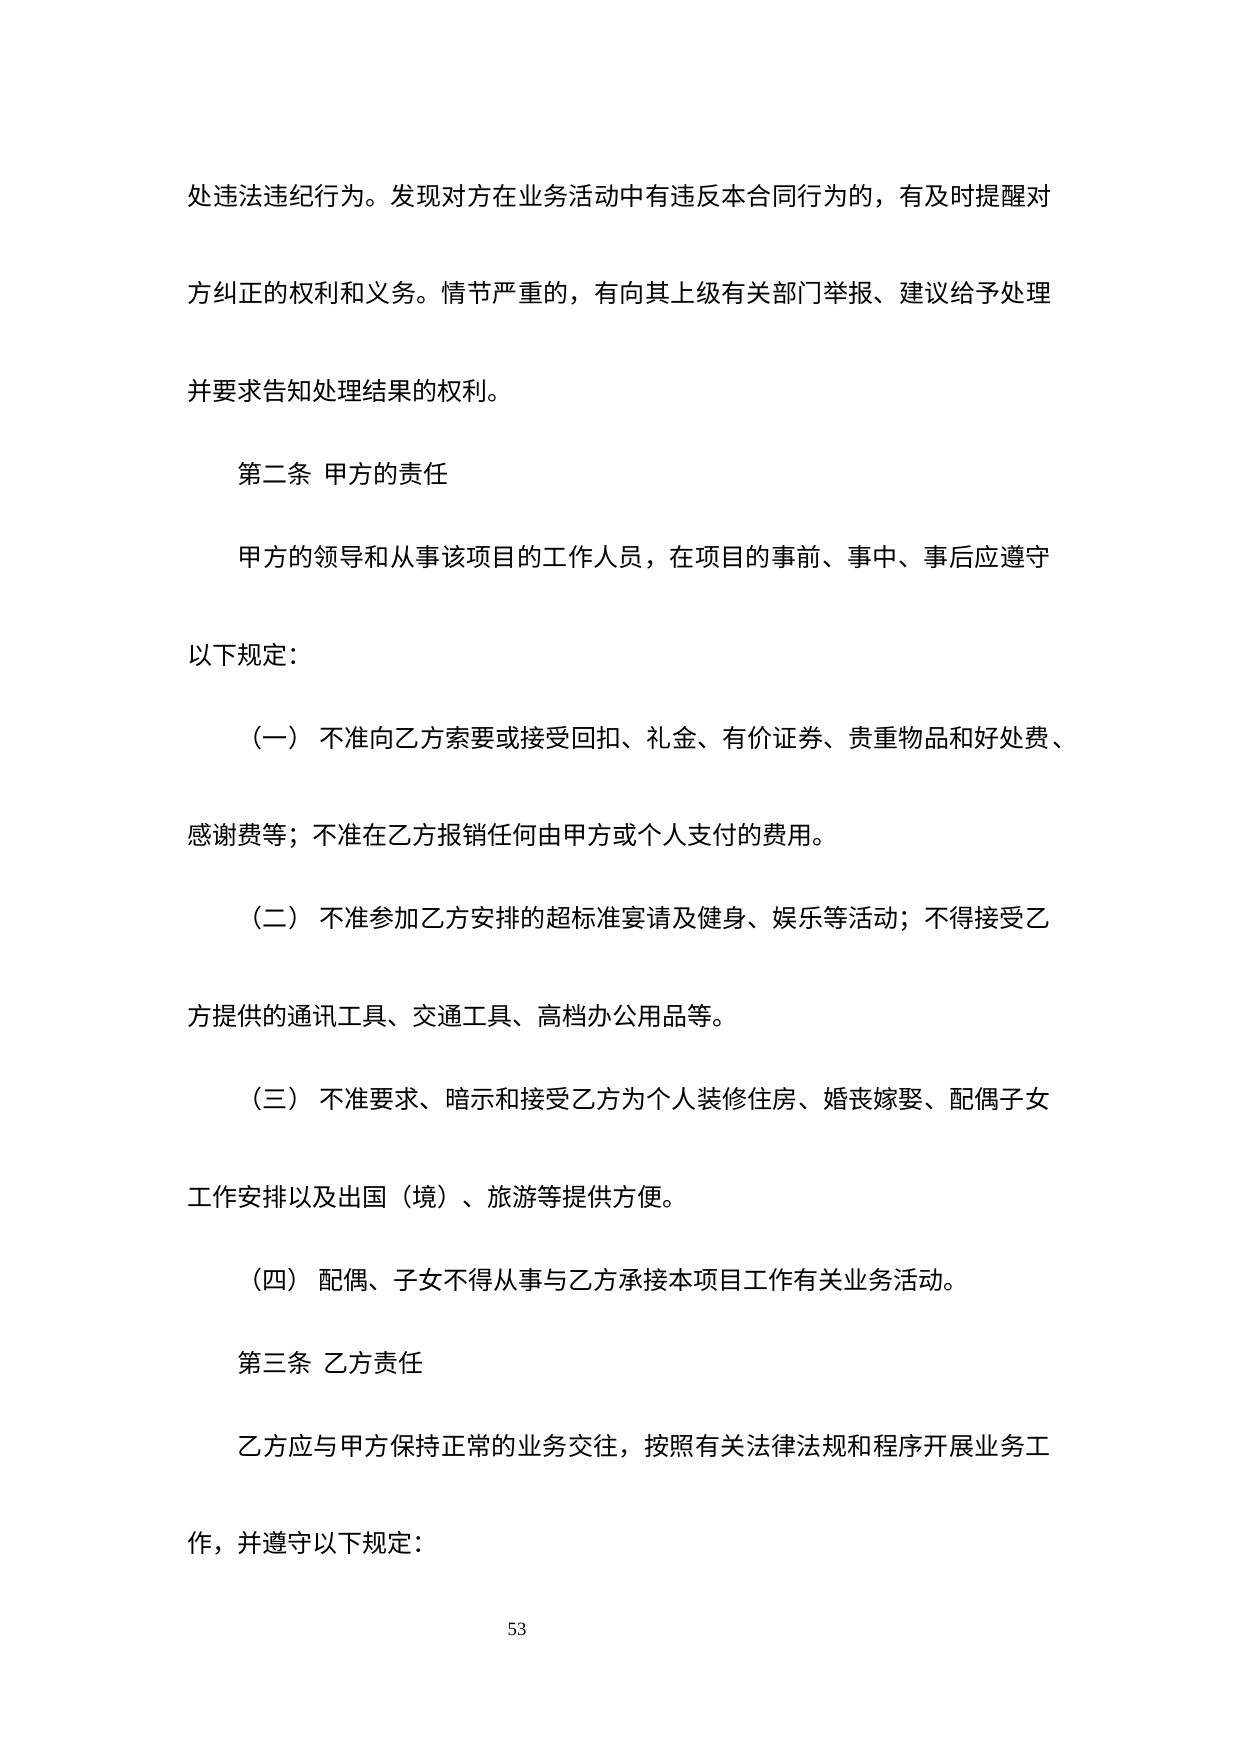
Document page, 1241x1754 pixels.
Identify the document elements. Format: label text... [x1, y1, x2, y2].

text （三） 不准要求、暗示和接受乙方为个人装修住房、婚丧嫁娶、配偶子女工作安排以及出国（境）、旅游等提供方便。 [187, 1065, 1053, 1228]
text （二） 不准参加乙方安排的超标准宴请及健身、娱乐等活动；不得接受乙方提供的通讯工具、交通工具、高档办公用品等。 [187, 884, 1053, 1047]
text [187, 162, 1053, 422]
text 甲方的领导和从事该项目的工作人员，在项目的事前、事中、事后应遵守以下规定： [187, 523, 1053, 686]
text 第三条 乙方责任 [187, 1329, 1053, 1394]
text （一） 不准向乙方索要或接受回扣、礼金、有价证券、贵重物品和好处费、感谢费等；不准在乙方报销任何由甲方或个人支付的费用。 [187, 704, 1053, 866]
text 乙方应与甲方保持正常的业务交往，按照有关法律法规和程序开展业务工作，并遵守以下规定： [187, 1412, 1053, 1574]
text 第二条 甲方的责任 [187, 440, 1053, 505]
text （四） 配偶、子女不得从事与乙方承接本项目工作有关业务活动。 [187, 1246, 1053, 1311]
